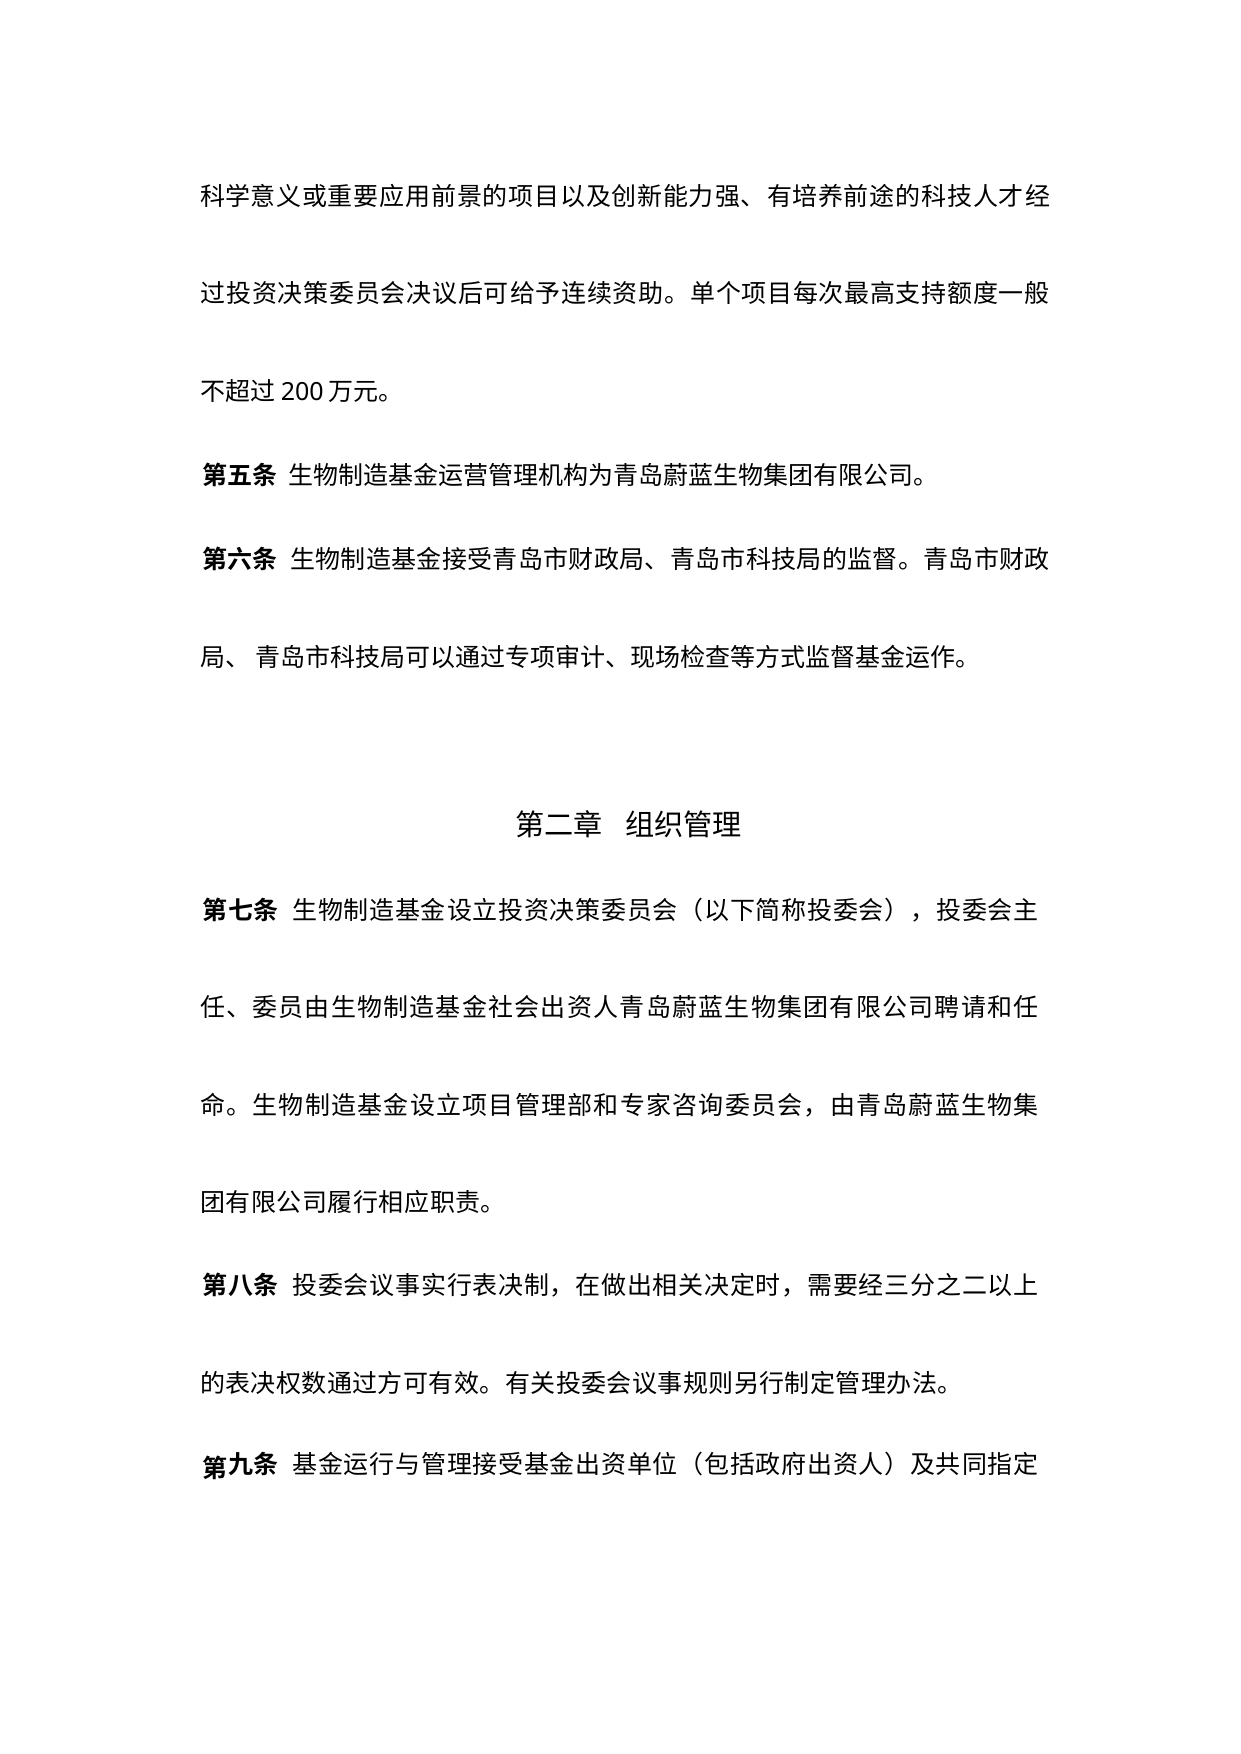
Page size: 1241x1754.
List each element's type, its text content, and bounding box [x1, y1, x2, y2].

text 第八条 投委会议事实行表决制，在做出相关决定时，需要经三分之二以上的表决权数通过方可有效。有关投委会议事规则另行制定管理办法。 [200, 1251, 1039, 1414]
text 第六条 生物制造基金接受青岛市财政局、青岛市科技局的监督。青岛市财政局、 青岛市科技局可以通过专项审计、现场检查等方式监督基金运作。 [200, 526, 1051, 688]
text 第二章 组织管理 [513, 790, 1014, 855]
text 第五条 生物制造基金运营管理机构为青岛蔚蓝生物集团有限公司。 [200, 441, 1051, 506]
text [200, 1432, 1039, 1497]
text 第七条 生物制造基金设立投资决策委员会（以下简称投委会），投委会主任、委员由生物制造基金社会出资人青岛蔚蓝生物集团有限公司聘请和任命。生物制造基金设立项目管理部和专家咨询委员会，由青岛蔚蓝生物集团有限公司履行相应职责。 [200, 876, 1039, 1233]
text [200, 162, 1050, 422]
